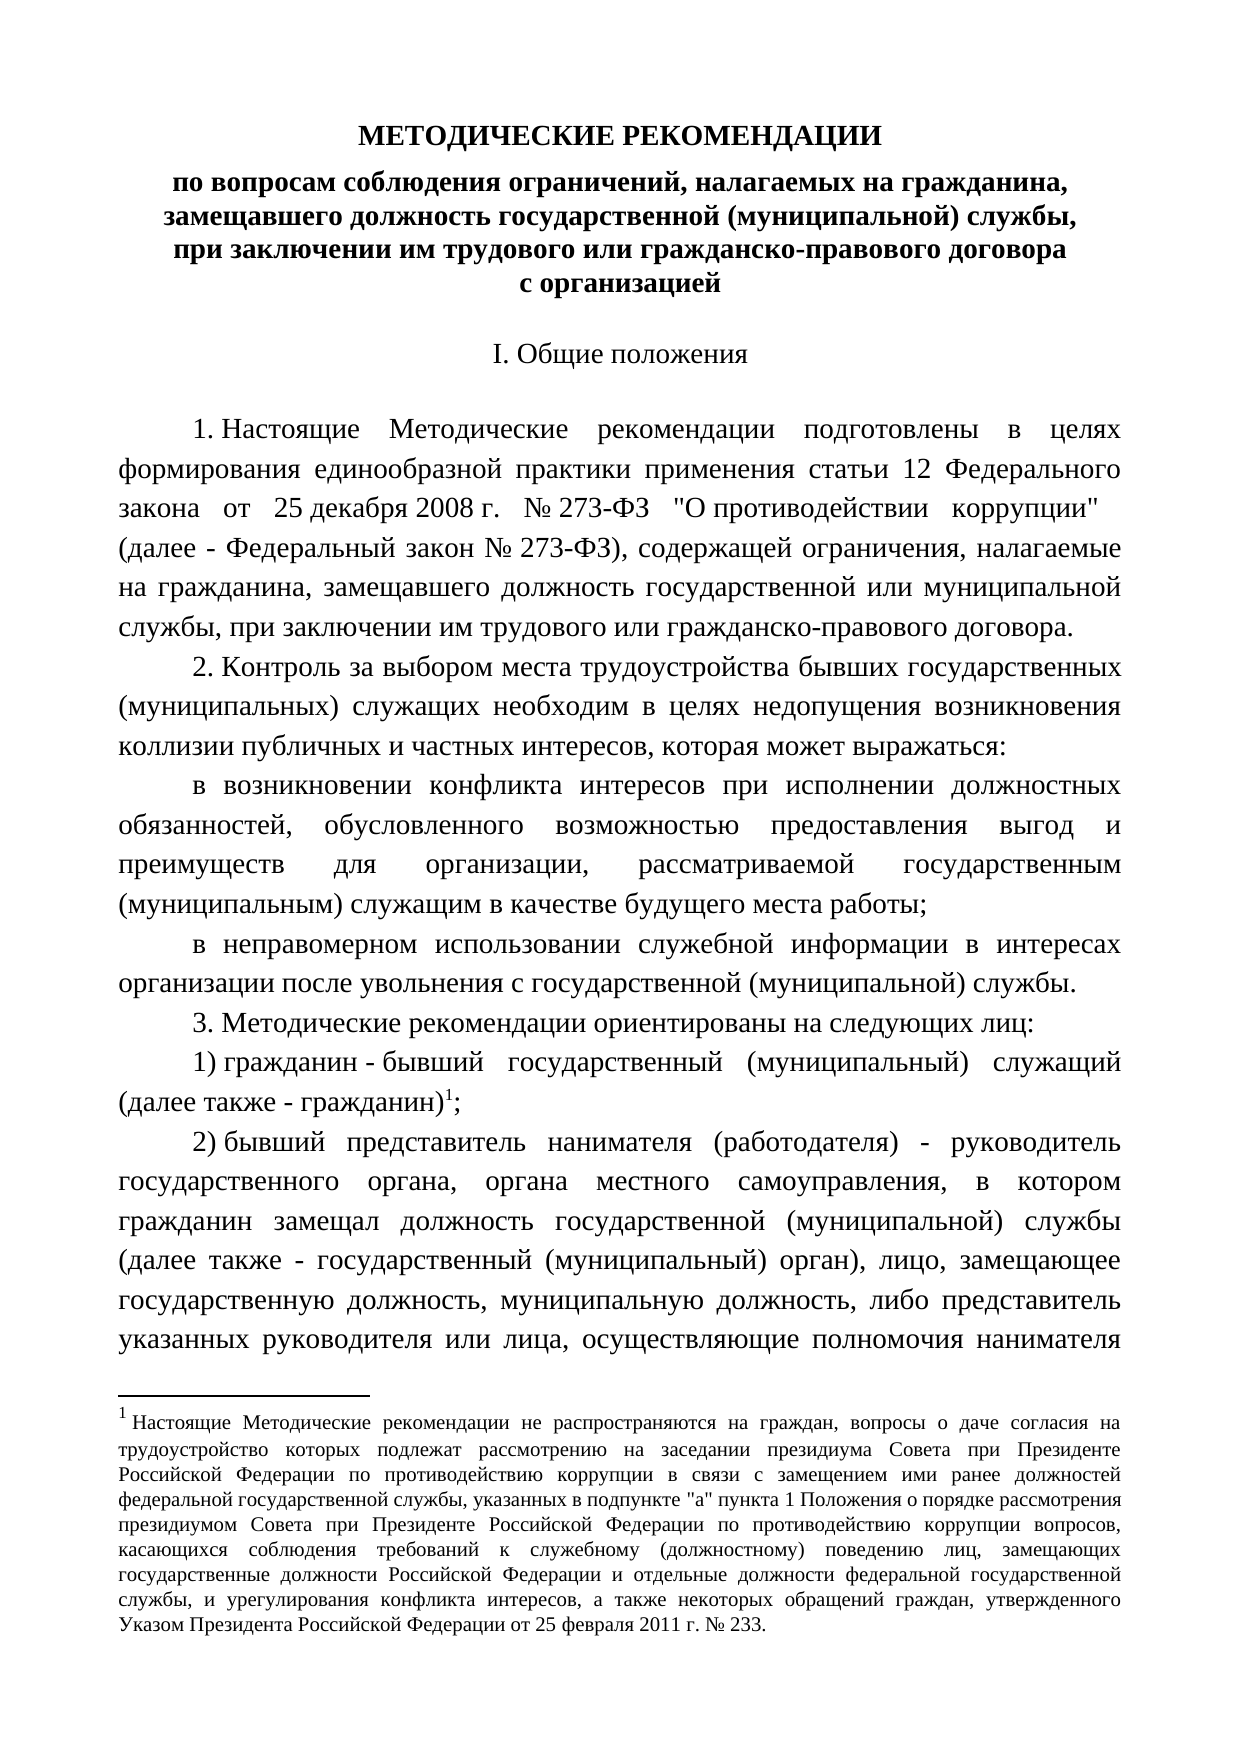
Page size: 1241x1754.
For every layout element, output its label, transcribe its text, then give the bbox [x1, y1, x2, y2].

text I. Общие положения [118, 332, 1122, 369]
text МЕТОДИЧЕСКИЕ РЕКОМЕНДАЦИИ [118, 118, 1122, 152]
text 1) гражданин - бывший государственный (муниципальный) служащий (далее также - гражданин); [118, 1040, 1122, 1119]
text 1. Настоящие Методические рекомендации подготовлены в целях формирования единообразной практики применения статьи 12 Федерального закона от 25 декабря . № 273-ФЗ "О противодействии коррупции" (далее - Федеральный закон № 273-ФЗ), содержащей ограничения, налагаемые на гражданина, замещавшего должность государственной или муниципальной службы, при заключении им трудового или гражданско-правового договора. [118, 407, 1122, 644]
text с организацией [118, 265, 1122, 298]
text по вопросам соблюдения ограничений, налагаемых на гражданина, замещавшего должность государственной (муниципальной) службы, [118, 164, 1122, 231]
text при заключении им трудового или гражданско-правового договора [118, 231, 1122, 265]
text 3. Методические рекомендации ориентированы на следующих лиц: [118, 1001, 1122, 1040]
text в возникновении конфликта интересов при исполнении должностных обязанностей, обусловленного возможностью предоставления выгод и преимуществ для организации, рассматриваемой государственным (муниципальным) служащим в качестве будущего места работы; [118, 763, 1122, 921]
text в неправомерном использовании служебной информации в интересах организации после увольнения с государственной (муниципальной) службы. [118, 921, 1122, 1001]
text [118, 1119, 1122, 1357]
text 2. Контроль за выбором места трудоустройства бывших государственных (муниципальных) служащих необходим в целях недопущения возникновения коллизии публичных и частных интересов, которая может выражаться: [118, 644, 1122, 763]
